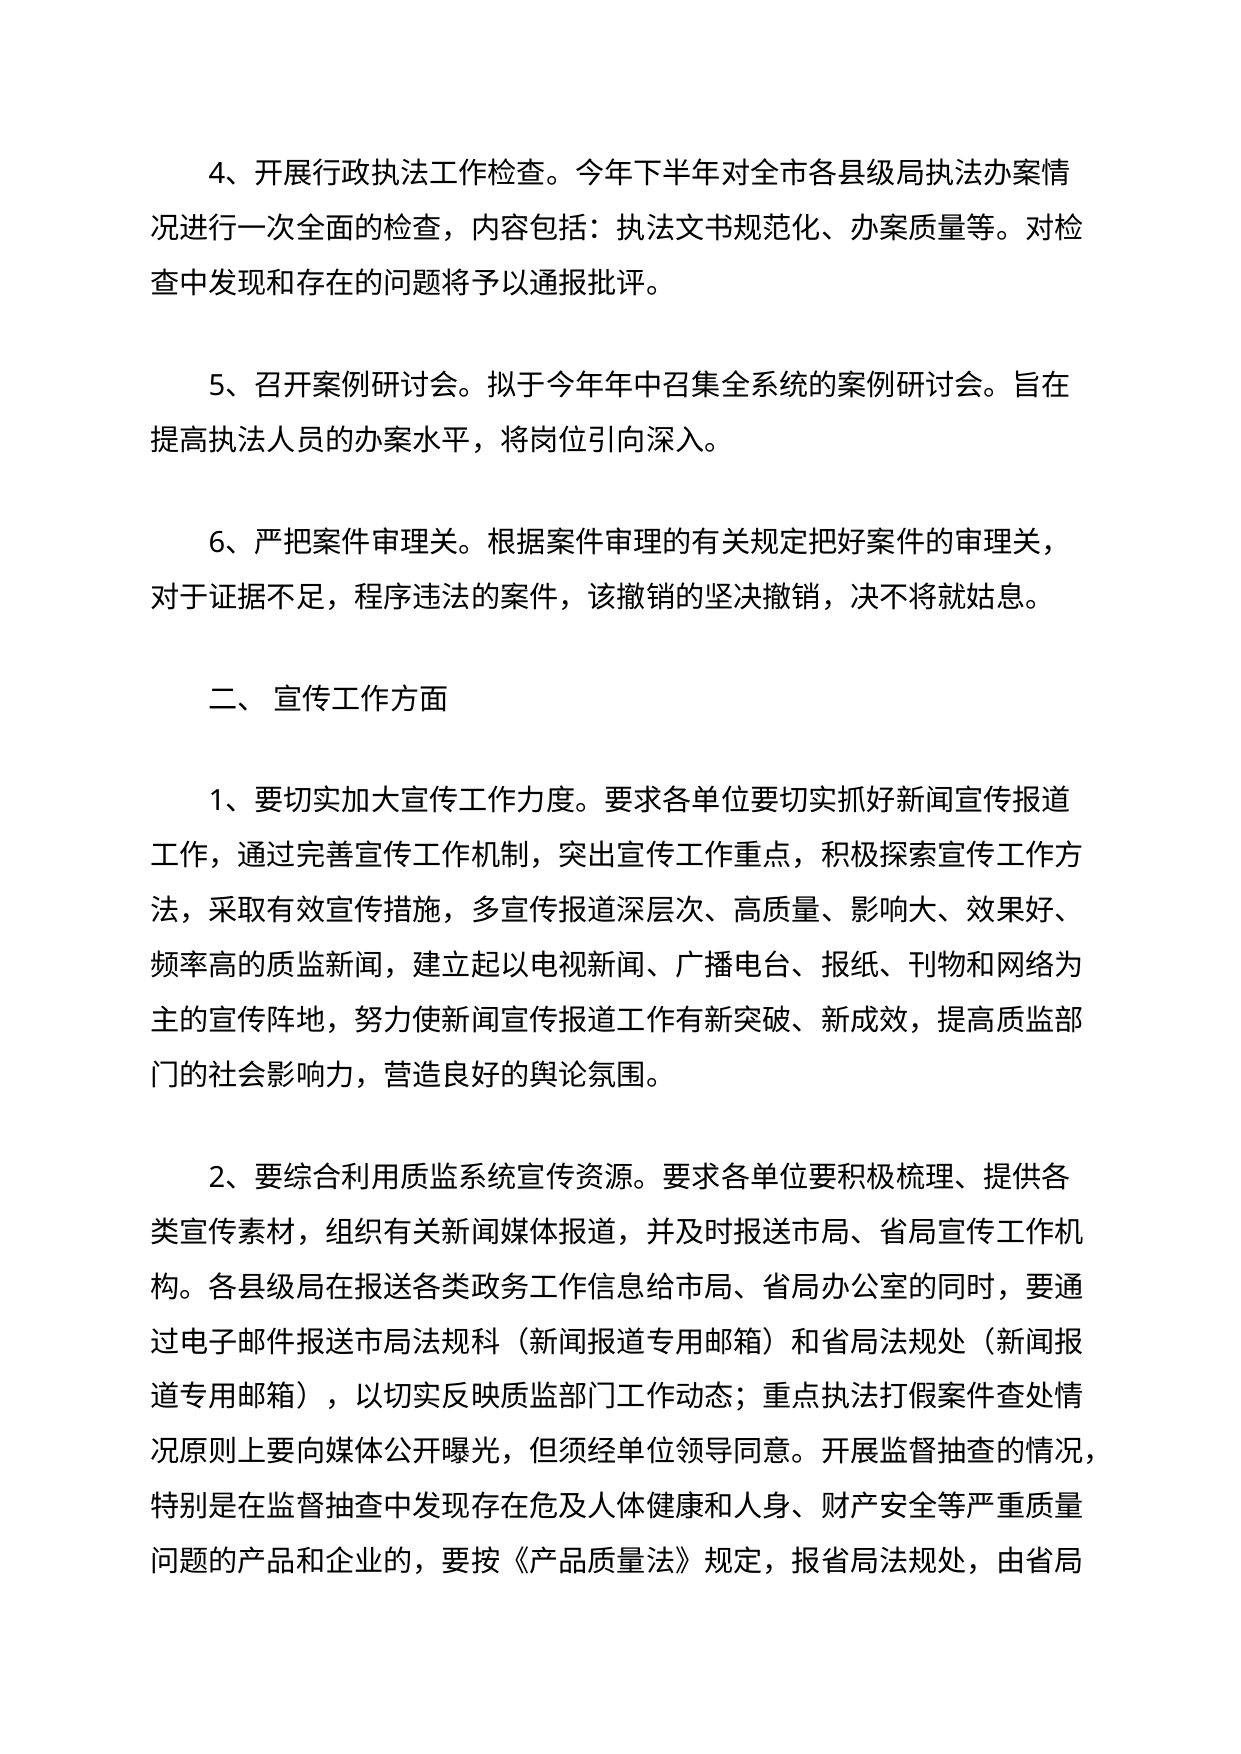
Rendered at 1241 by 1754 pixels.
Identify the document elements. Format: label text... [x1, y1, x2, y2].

text 二、 宣传工作方面 [150, 675, 1090, 717]
text 1、要切实加大宣传工作力度。要求各单位要切实抓好新闻宣传报道工作，通过完善宣传工作机制，突出宣传工作重点，积极探索宣传工作方法，采取有效宣传措施，多宣传报道深层次、高质量、影响大、效果好、频率高的质监新闻，建立起以电视新闻、广播电台、报纸、刊物和网络为主的宣传阵地，努力使新闻宣传报道工作有新突破、新成效，提高质监部门的社会影响力，营造良好的舆论氛围。 [150, 777, 1090, 1094]
text 6、严把案件审理关。根据案件审理的有关规定把好案件的审理关，对于证据不足，程序违法的案件，该撤销的坚决撤销，决不将就姑息。 [150, 518, 1090, 616]
text 4、开展行政执法工作检查。今年下半年对全市各县级局执法办案情况进行一次全面的检查，内容包括：执法文书规范化、办案质量等。对检查中发现和存在的问题将予以通报批评。 [150, 150, 1090, 302]
text 5、召开案例研讨会。拟于今年年中召集全系统的案例研讨会。旨在提高执法人员的办案水平，将岗位引向深入。 [150, 362, 1090, 459]
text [150, 1153, 1090, 1580]
